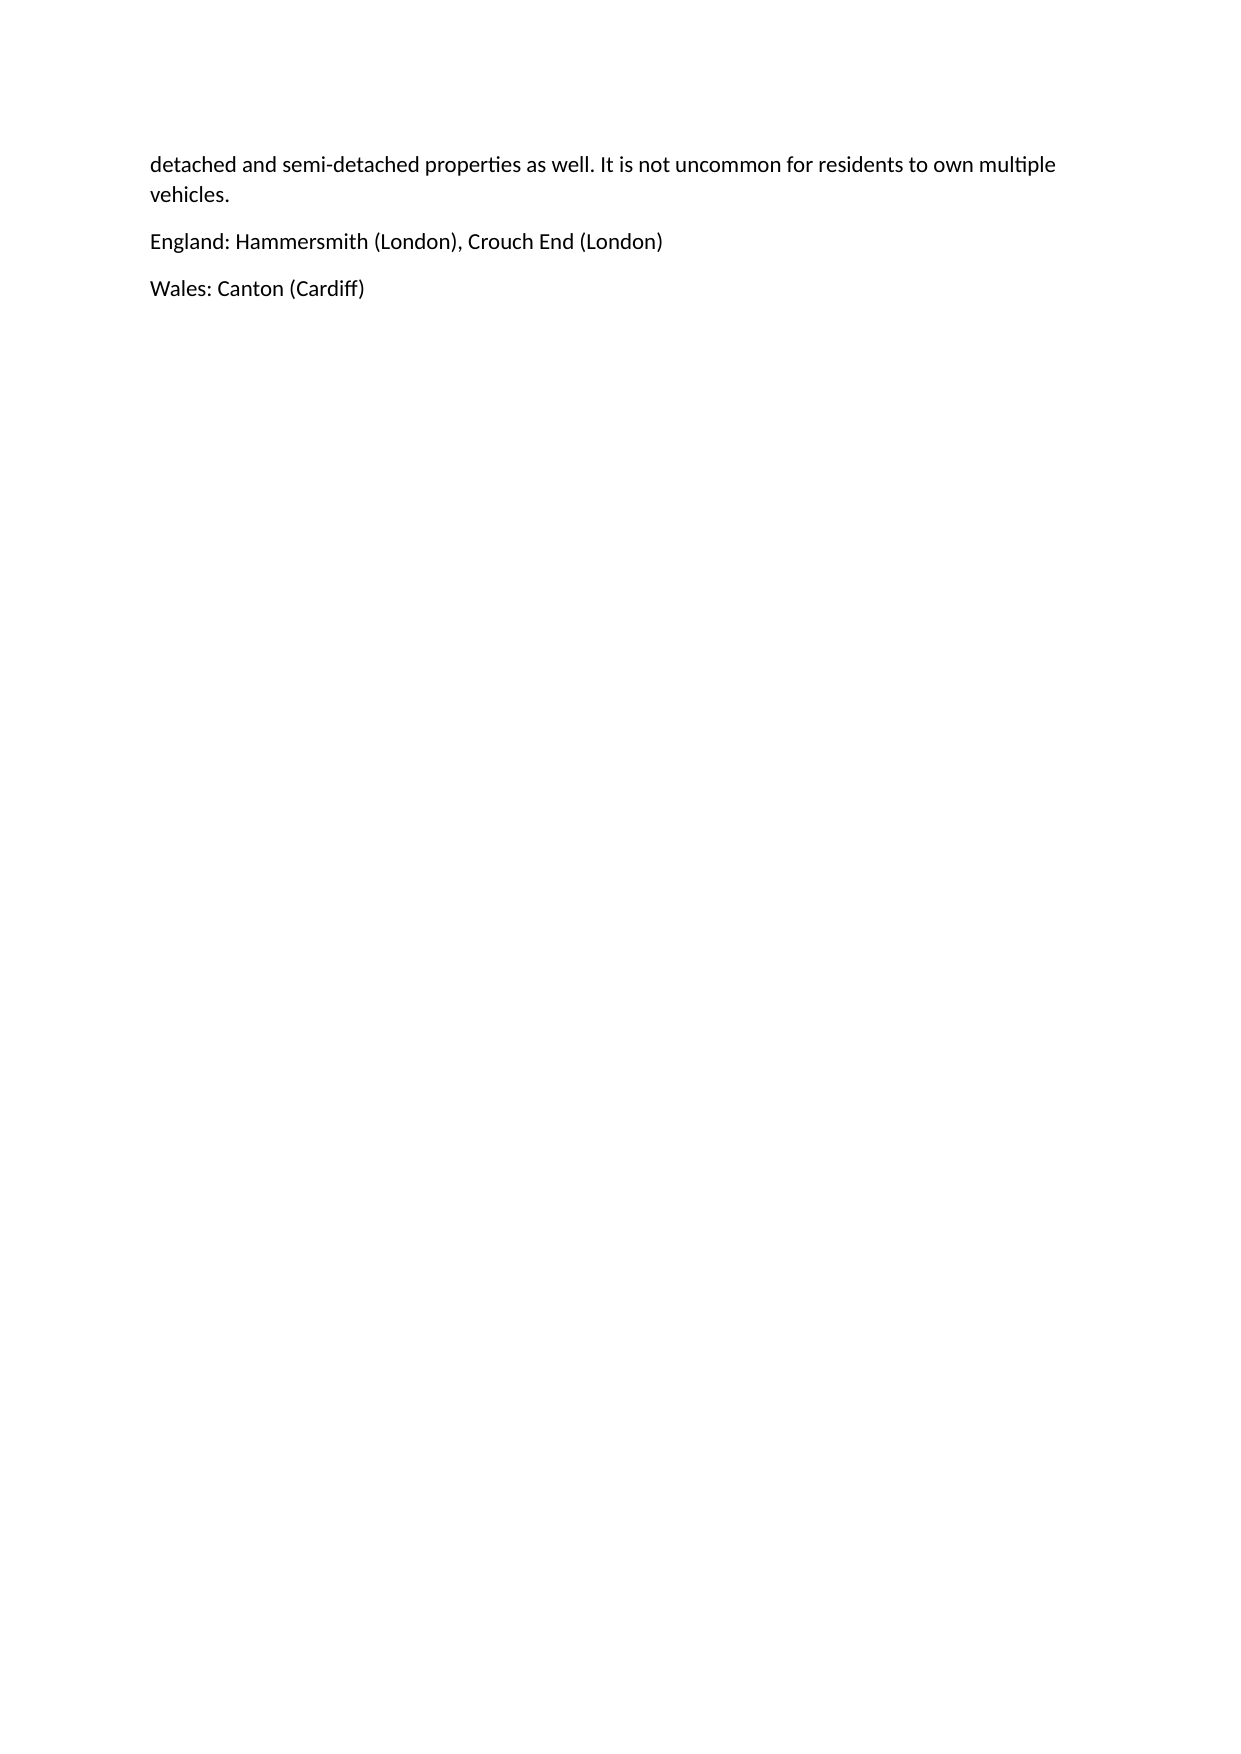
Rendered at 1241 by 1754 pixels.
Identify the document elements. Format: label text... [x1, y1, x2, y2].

text Wales: Canton (Cardiff) [150, 274, 1090, 302]
text England: Hammersmith (London), Crouch End (London) [150, 227, 1090, 255]
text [150, 150, 1090, 208]
